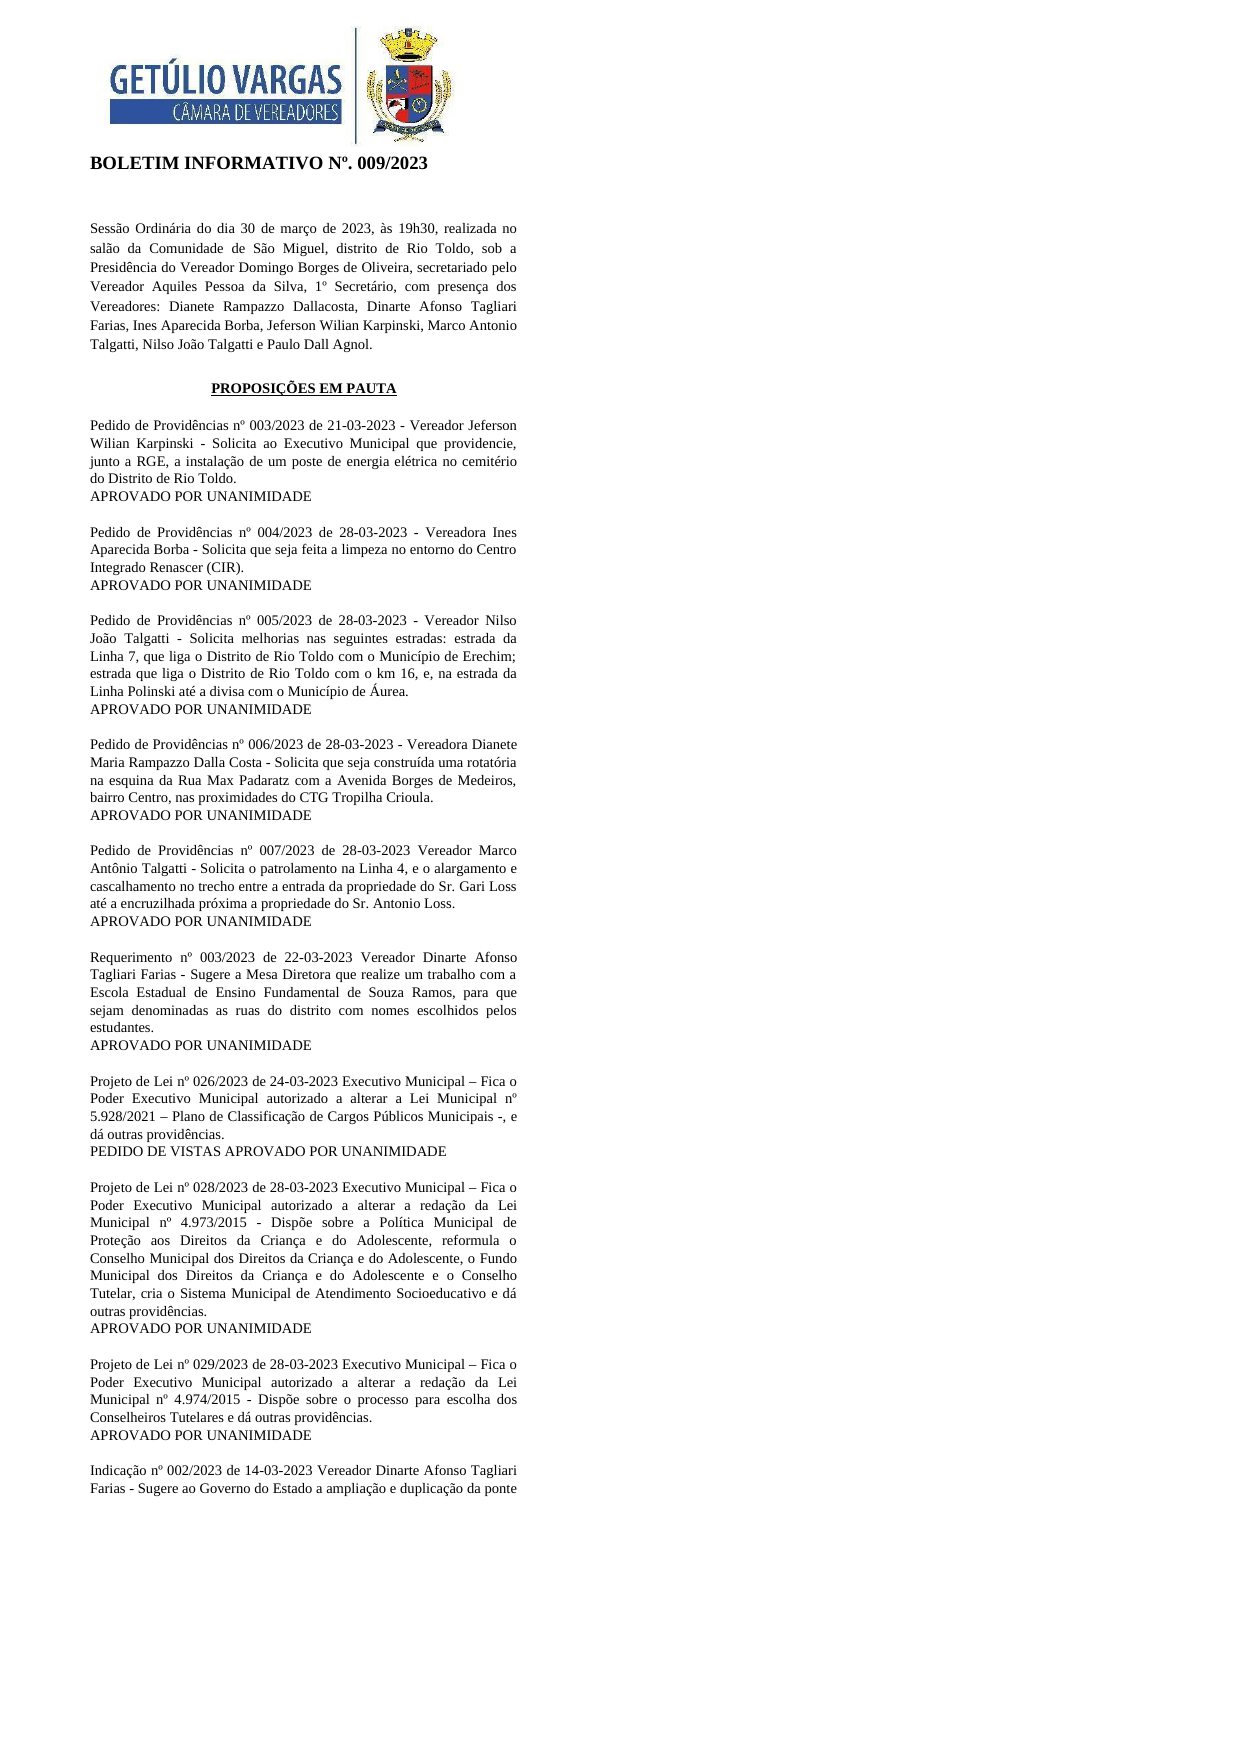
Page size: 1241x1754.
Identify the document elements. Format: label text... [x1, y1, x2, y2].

text PROPOSIÇÕES EM PAUTA [90, 380, 517, 397]
text Projeto de Lei nº 026/2023 de 24-03-2023 Executivo Municipal – Fica o Poder Executivo Municipal autorizado a alterar a Lei Municipal nº 5.928/2021 – Plano de Classificação de Cargos Públicos Municipais -, e dá outras providências. [90, 1072, 517, 1142]
text Pedido de Providências nº 003/2023 de 21-03-2023 - Vereador Jeferson Wilian Karpinski - Solicita ao Executivo Municipal que providencie, junto a RGE, a instalação de um poste de energia elétrica no cemitério do Distrito de Rio Toldo. [90, 417, 517, 487]
text APROVADO POR UNANIMIDADE [90, 488, 517, 505]
picture [93, 15, 463, 153]
text APROVADO POR UNANIMIDADE [90, 913, 517, 930]
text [90, 1462, 517, 1496]
text Pedido de Providências nº 004/2023 de 28-03-2023 - Vereadora Ines Aparecida Borba - Solicita que seja feita a limpeza no entorno do Centro Integrado Renascer (CIR). [90, 523, 517, 576]
text Projeto de Lei nº 029/2023 de 28-03-2023 Executivo Municipal – Fica o Poder Executivo Municipal autorizado a alterar a redação da Lei Municipal nº 4.974/2015 - Dispõe sobre o processo para escolha dos Conselheiros Tutelares e dá outras providências. [90, 1356, 517, 1426]
text Projeto de Lei nº 028/2023 de 28-03-2023 Executivo Municipal – Fica o Poder Executivo Municipal autorizado a alterar a redação da Lei Municipal nº 4.973/2015 - Dispõe sobre a Política Municipal de Proteção aos Direitos da Criança e do Adolescente, reformula o Conselho Municipal dos Direitos da Criança e do Adolescente, o Fundo Municipal dos Direitos da Criança e do Adolescente e o Conselho Tutelar, cria o Sistema Municipal de Atendimento Socioeducativo e dá outras providências. [90, 1179, 517, 1319]
text APROVADO POR UNANIMIDADE [90, 1427, 517, 1443]
text Pedido de Providências nº 006/2023 de 28-03-2023 - Vereadora Dianete Maria Rampazzo Dalla Costa - Solicita que seja construída uma rotatória na esquina da Rua Max Padaratz com a Avenida Borges de Medeiros, bairro Centro, nas proximidades do CTG Tropilha Crioula. [90, 736, 517, 806]
text Requerimento nº 003/2023 de 22-03-2023 Vereador Dinarte Afonso Tagliari Farias - Sugere a Mesa Diretora que realize um trabalho com a Escola Estadual de Ensino Fundamental de Souza Ramos, para que sejam denominadas as ruas do distrito com nomes escolhidos pelos estudantes. [90, 948, 517, 1036]
text APROVADO POR UNANIMIDADE [90, 1037, 517, 1054]
text APROVADO POR UNANIMIDADE [90, 701, 517, 717]
text Pedido de Providências nº 005/2023 de 28-03-2023 - Vereador Nilso João Talgatti - Solicita melhorias nas seguintes estradas: estrada da Linha 7, que liga o Distrito de Rio Toldo com o Município de Erechim; estrada que liga o Distrito de Rio Toldo com o km 16, e, na estrada da Linha Polinski até a divisa com o Município de Áurea. [90, 612, 517, 699]
text APROVADO POR UNANIMIDADE [90, 807, 517, 823]
text APROVADO POR UNANIMIDADE [90, 577, 517, 593]
text APROVADO POR UNANIMIDADE [90, 1320, 517, 1337]
text Sessão Ordinária do dia 30 de março de 2023, às 19h30, realizada no salão da Comunidade de São Miguel, distrito de Rio Toldo, sob a Presidência do Vereador Domingo Borges de Oliveira, secretariado pelo Vereador Aquiles Pessoa da Silva, 1º Secretário, com presença dos Vereadores: Dianete Rampazzo Dallacosta, Dinarte Afonso Tagliari Farias, Ines Aparecida Borba, Jeferson Wilian Karpinski, Marco Antonio Talgatti, Nilso João Talgatti e Paulo Dall Agnol. [90, 220, 517, 353]
text PEDIDO DE VISTAS APROVADO POR UNANIMIDADE [90, 1143, 517, 1160]
text Pedido de Providências nº 007/2023 de 28-03-2023 Vereador Marco Antônio Talgatti - Solicita o patrolamento na Linha 4, e o alargamento e cascalhamento no trecho entre a entrada da propriedade do Sr. Gari Loss até a encruzilhada próxima a propriedade do Sr. Antonio Loss. [90, 842, 517, 912]
